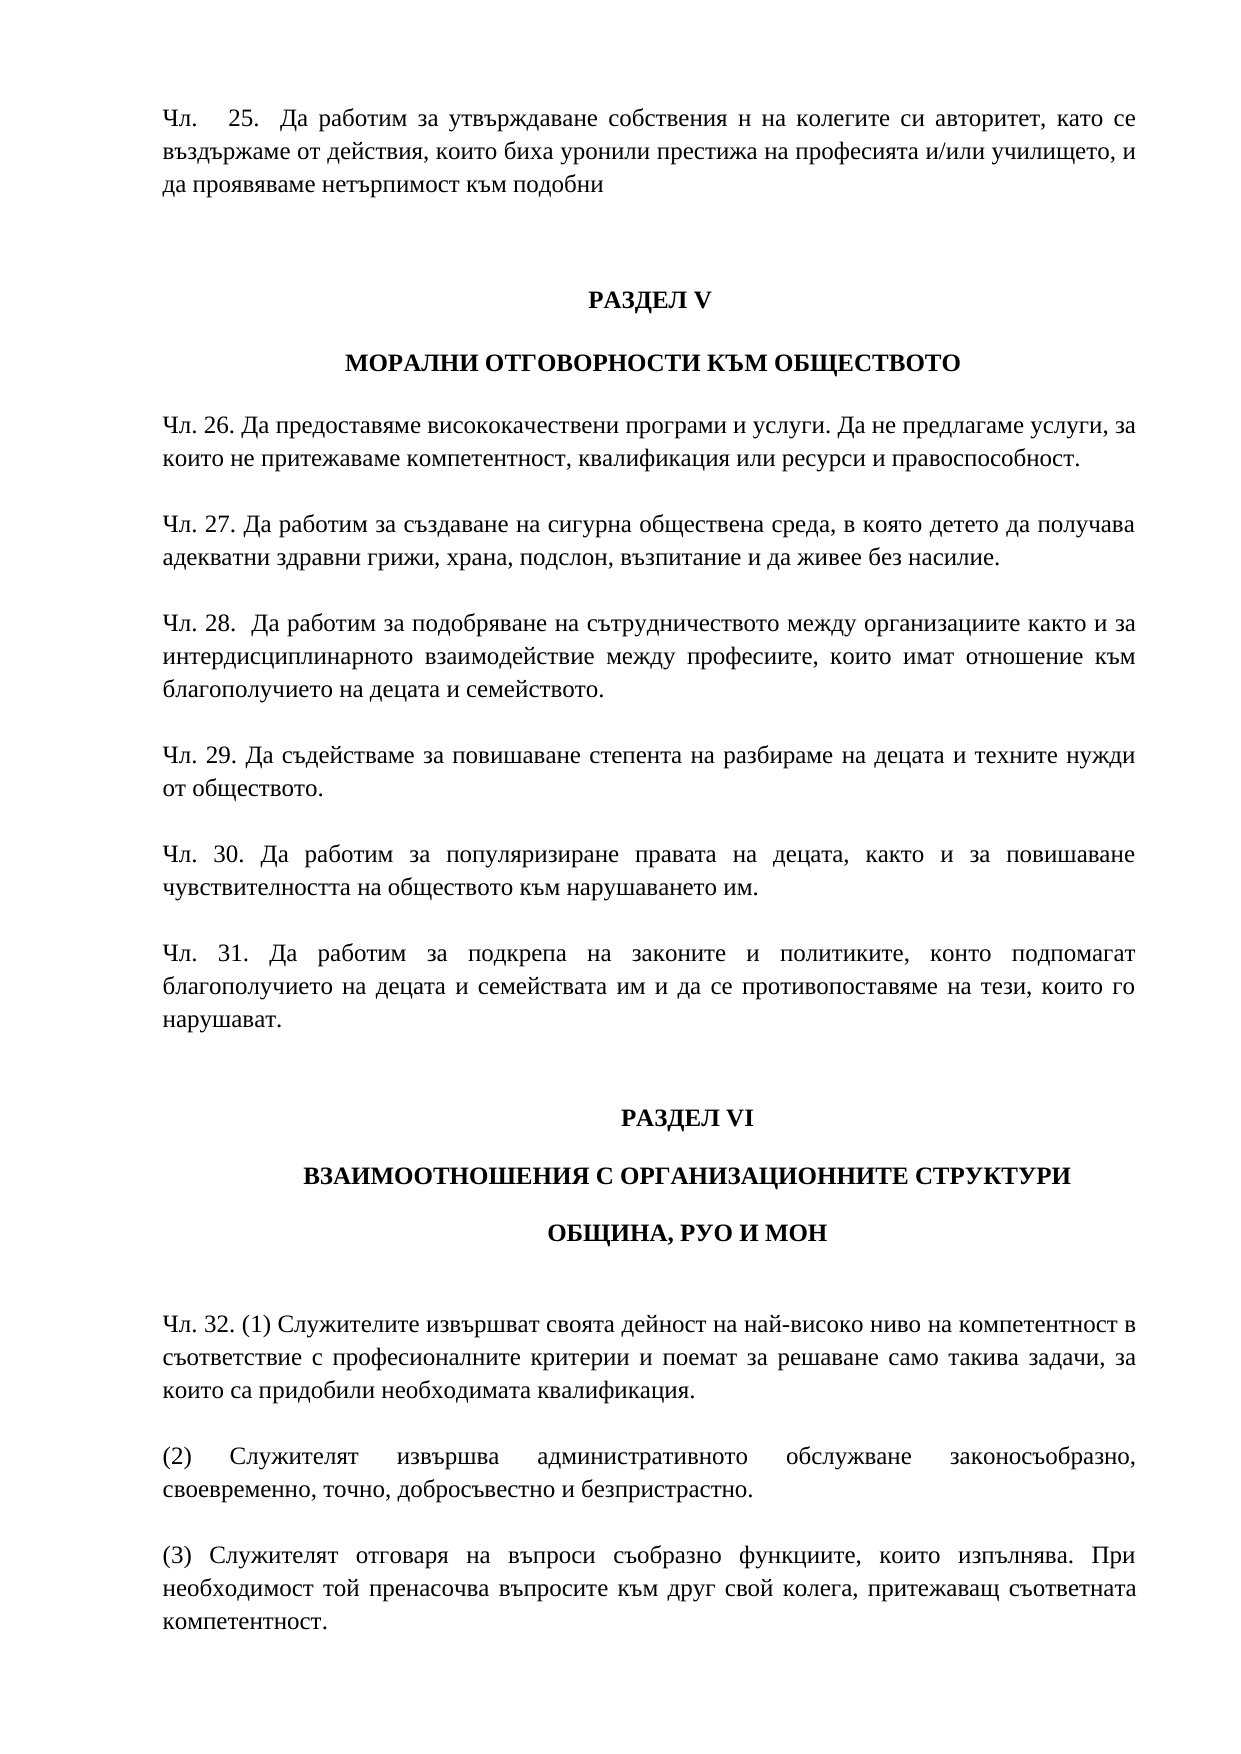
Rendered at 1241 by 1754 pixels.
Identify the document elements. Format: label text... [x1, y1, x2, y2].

text МОРАЛНИ ОТГОВОРНОСТИ КЪМ ОБЩЕСТВОТО [162, 348, 1137, 376]
list Чл. 27. Да работим за създаване на сигурна обществена среда, в която детето да получава адекватни здравни грижи, храна, подслон, възпитание и да живее без насилие. [162, 509, 1137, 571]
list РАЗДЕЛ VI [237, 1103, 1137, 1132]
text РАЗДЕЛ V [162, 286, 1137, 314]
list Чл. 29. Да съдействаме за повишаване степента на разбираме на децата и техните нужди от обществото. [162, 740, 1137, 802]
list Чл. 26. Да предоставяме висококачествени програми и услуги. Да не предлагаме услуги, за които не притежаваме компетентност, квалификация или ресурси и правоспособност. [162, 410, 1137, 472]
list Чл. 28. Да работим за подобряване на сътрудничеството между организациите както и за интердисциплинарното взаимодействие между професиите, които имат отношение към благополучието на децата и семейството. [162, 608, 1137, 703]
list Чл. 25. Да работим за утвърждаване собствения н на колегите си авторитет, като се въздържаме от действия, които биха уронили престижа на професията и/или училището, и да проявяваме нетърпимост към подобни [162, 103, 1137, 198]
list Чл. 31. Да работим за подкрепа на законите и политиките, конто подпомагат благополучието на децата и семействата им и да се противопоставяме на тези, които го нарушават. [162, 938, 1137, 1033]
list Чл. 30. Да работим за популяризиране правата на децата, както и за повишаване чувствителността на обществото към нарушаването им. [162, 839, 1137, 901]
list (3) Служителят отговаря на въпроси съобразно функциите, които изпълнява. При необходимост той пренасочва въпросите към друг свой колега, притежаващ съответната компетентност. [162, 1540, 1137, 1635]
list (2) Служителят извършва административното обслужване законосъобразно, своевременно, точно, добросъвестно и безпристрастно. [162, 1441, 1137, 1503]
list Чл. 32. (1) Служителите извършват своята дейност на най-високо ниво на компетентност в съответствие с професионалните критерии и поемат за решаване само такива задачи, за които са придобили необходимата квалификация. [162, 1309, 1137, 1404]
list ВЗАИМООТНОШЕНИЯ С ОРГАНИЗАЦИОННИТЕ СТРУКТУРИ ОБЩИНА, РУО И МОН [237, 1161, 1137, 1247]
